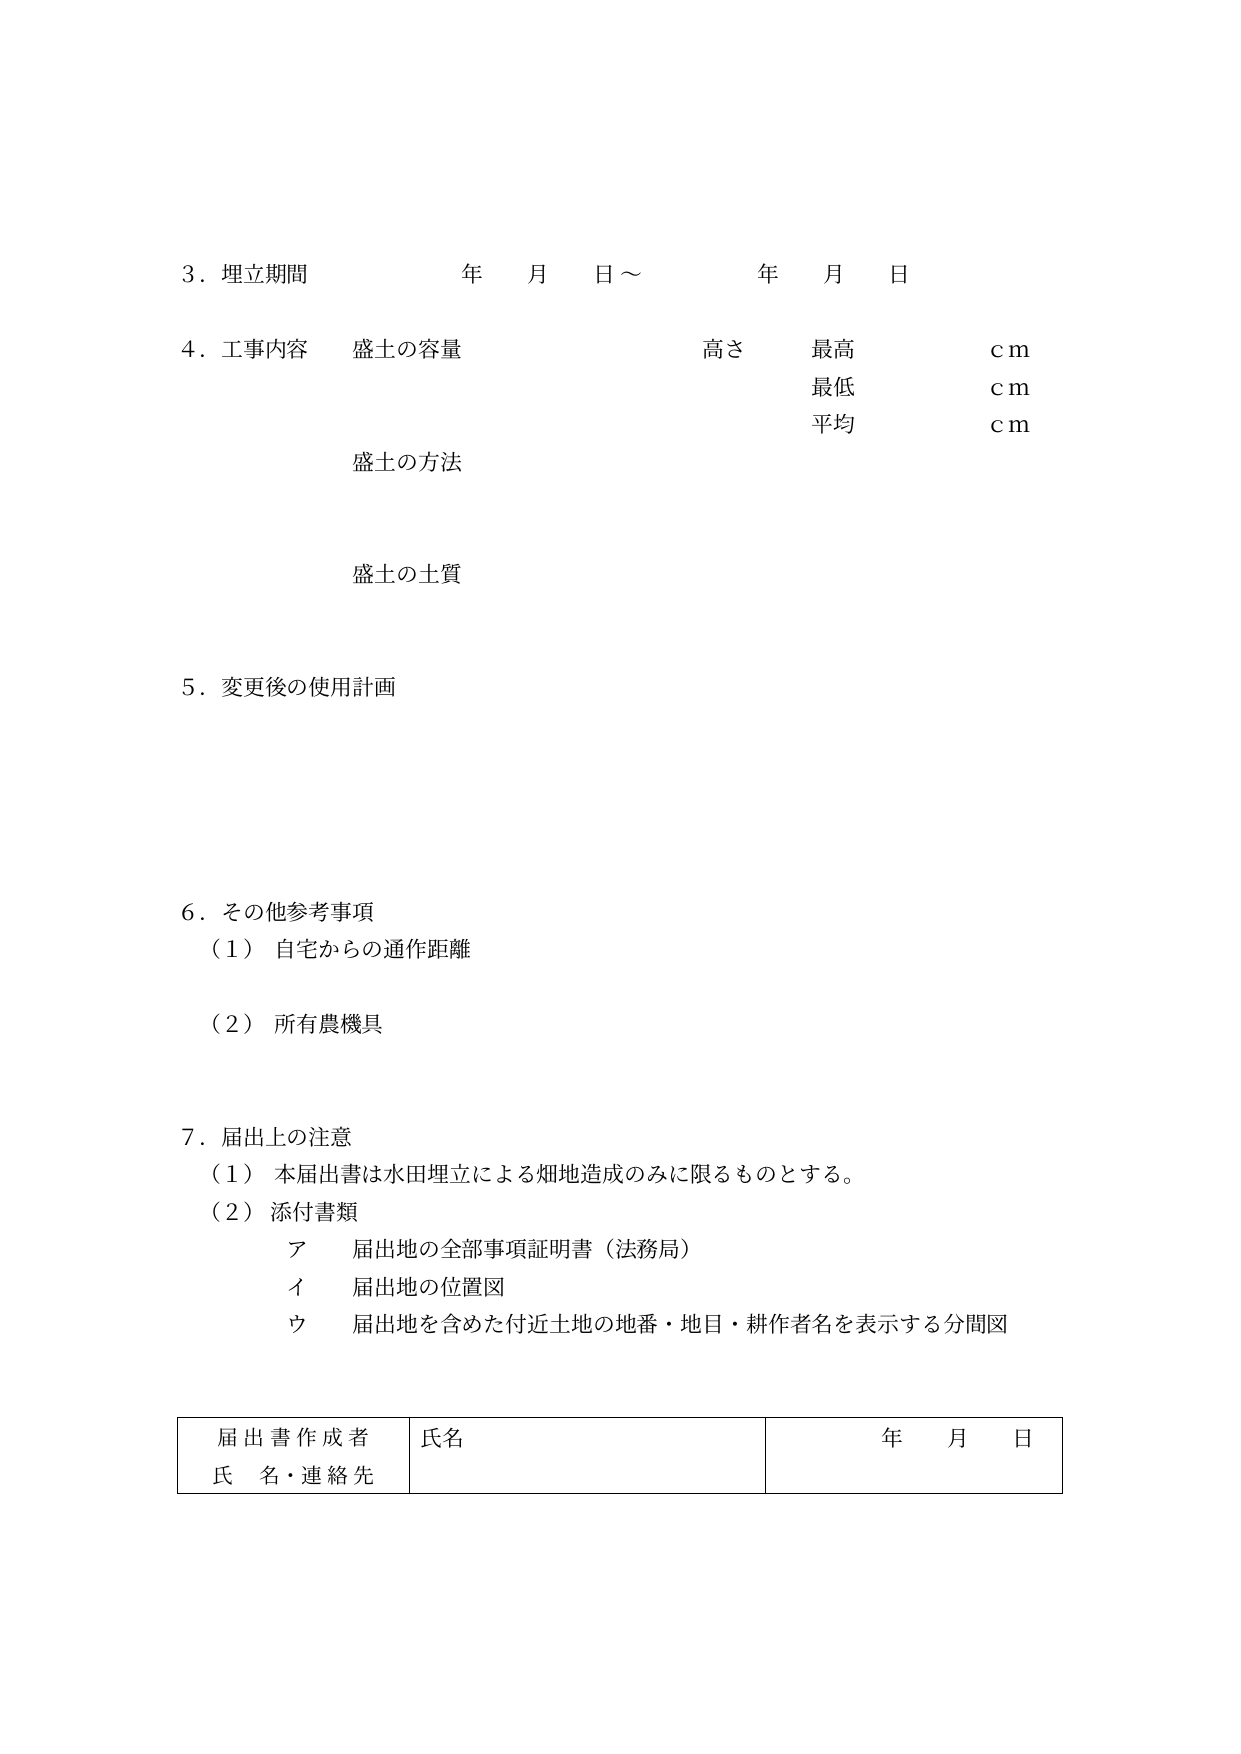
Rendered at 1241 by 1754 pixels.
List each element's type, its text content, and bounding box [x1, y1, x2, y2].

text （２） 添付書類 [177, 1192, 1063, 1229]
text 平均 ｃｍ [177, 404, 1063, 442]
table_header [178, 1418, 409, 1493]
text ５．変更後の使用計画 [177, 667, 1063, 704]
text ７．届出上の注意 [177, 1117, 1063, 1154]
list 本届出書は水田埋立による畑地造成のみに限るものとする。 [199, 1154, 1063, 1192]
text 盛土の方法 [177, 442, 1063, 479]
text ア 届出地の全部事項証明書（法務局） [177, 1229, 1063, 1267]
text 盛土の土質 [177, 554, 1063, 592]
text ３．埋立期間 年 月 日 ～ 年 月 日 [177, 254, 1063, 292]
text ４．工事内容 盛土の容量 高さ 最高 ｃｍ [177, 329, 1063, 367]
text 最低 ｃｍ [177, 367, 1063, 404]
table_header 年 月 日 [766, 1418, 1062, 1493]
list 自宅からの通作距離 [199, 929, 1063, 967]
table_header 氏名 [410, 1418, 765, 1493]
text ウ 届出地を含めた付近土地の地番・地目・耕作者名を表示する分間図 [177, 1304, 1063, 1342]
list 所有農機具 [199, 1004, 1063, 1042]
text イ 届出地の位置図 [177, 1267, 1063, 1304]
text ６．その他参考事項 [177, 892, 1063, 929]
